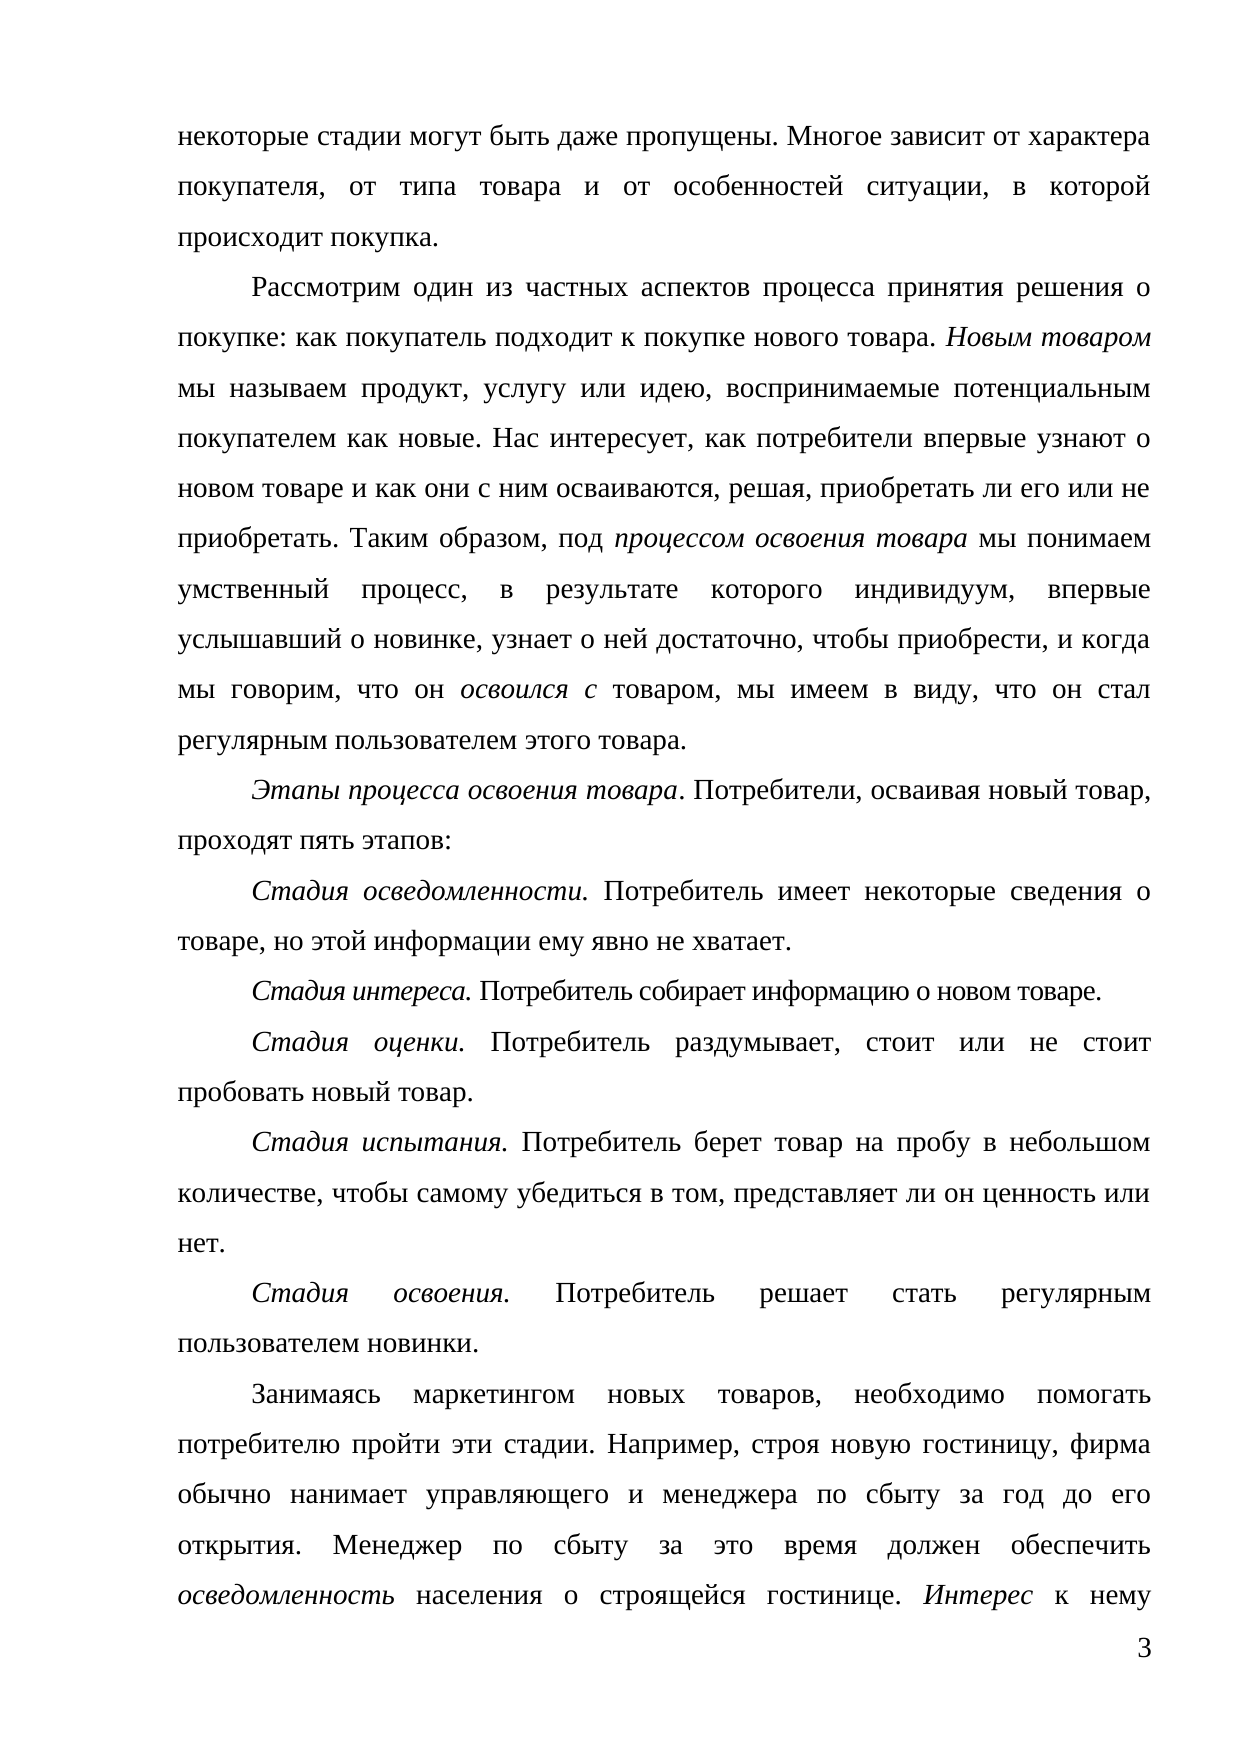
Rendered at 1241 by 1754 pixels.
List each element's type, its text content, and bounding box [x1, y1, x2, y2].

text Рассмотрим один из частных аспектов процесса принятия решения о покупке: как покупатель подходит к покупке нового товара. Новым товаром мы называем продукт, услугу или идею, воспринимаемые потенциальным покупателем как новые. Нас интересует, как потребители впервые узнают о новом товаре и как они с ним осваиваются, решая, приобретать ли его или не приобретать. Таким образом, под процессом освоения товара мы понимаем умственный процесс, в результате которого индивидуум, впервые услышавший о новинке, узнает о ней достаточно, чтобы приобрести, и когда мы говорим, что он освоился с товаром, мы имеем в виду, что он стал регулярным пользователем этого товара. [177, 269, 1152, 755]
text Стадия оценки. Потребитель раздумывает, стоит или не стоит пробовать новый товар. [177, 1024, 1152, 1108]
text Этапы процесса освоения товара. Потребители, осваивая новый товар, проходят пять этапов: [177, 772, 1152, 856]
text Стадия испытания. Потребитель берет товар на пробу в небольшом количестве, чтобы самому убедиться в том, представляет ли он ценность или нет. [177, 1124, 1152, 1258]
text Стадия интереса. Потребитель собирает информацию о новом товаре. [177, 973, 1152, 1007]
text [177, 1376, 1152, 1611]
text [177, 118, 1152, 252]
text Стадия освоения. Потребитель решает стать регулярным пользователем новинки. [177, 1275, 1152, 1359]
text Стадия осведомленности. Потребитель имеет некоторые сведения о товаре, но этой информации ему явно не хватает. [177, 873, 1152, 957]
